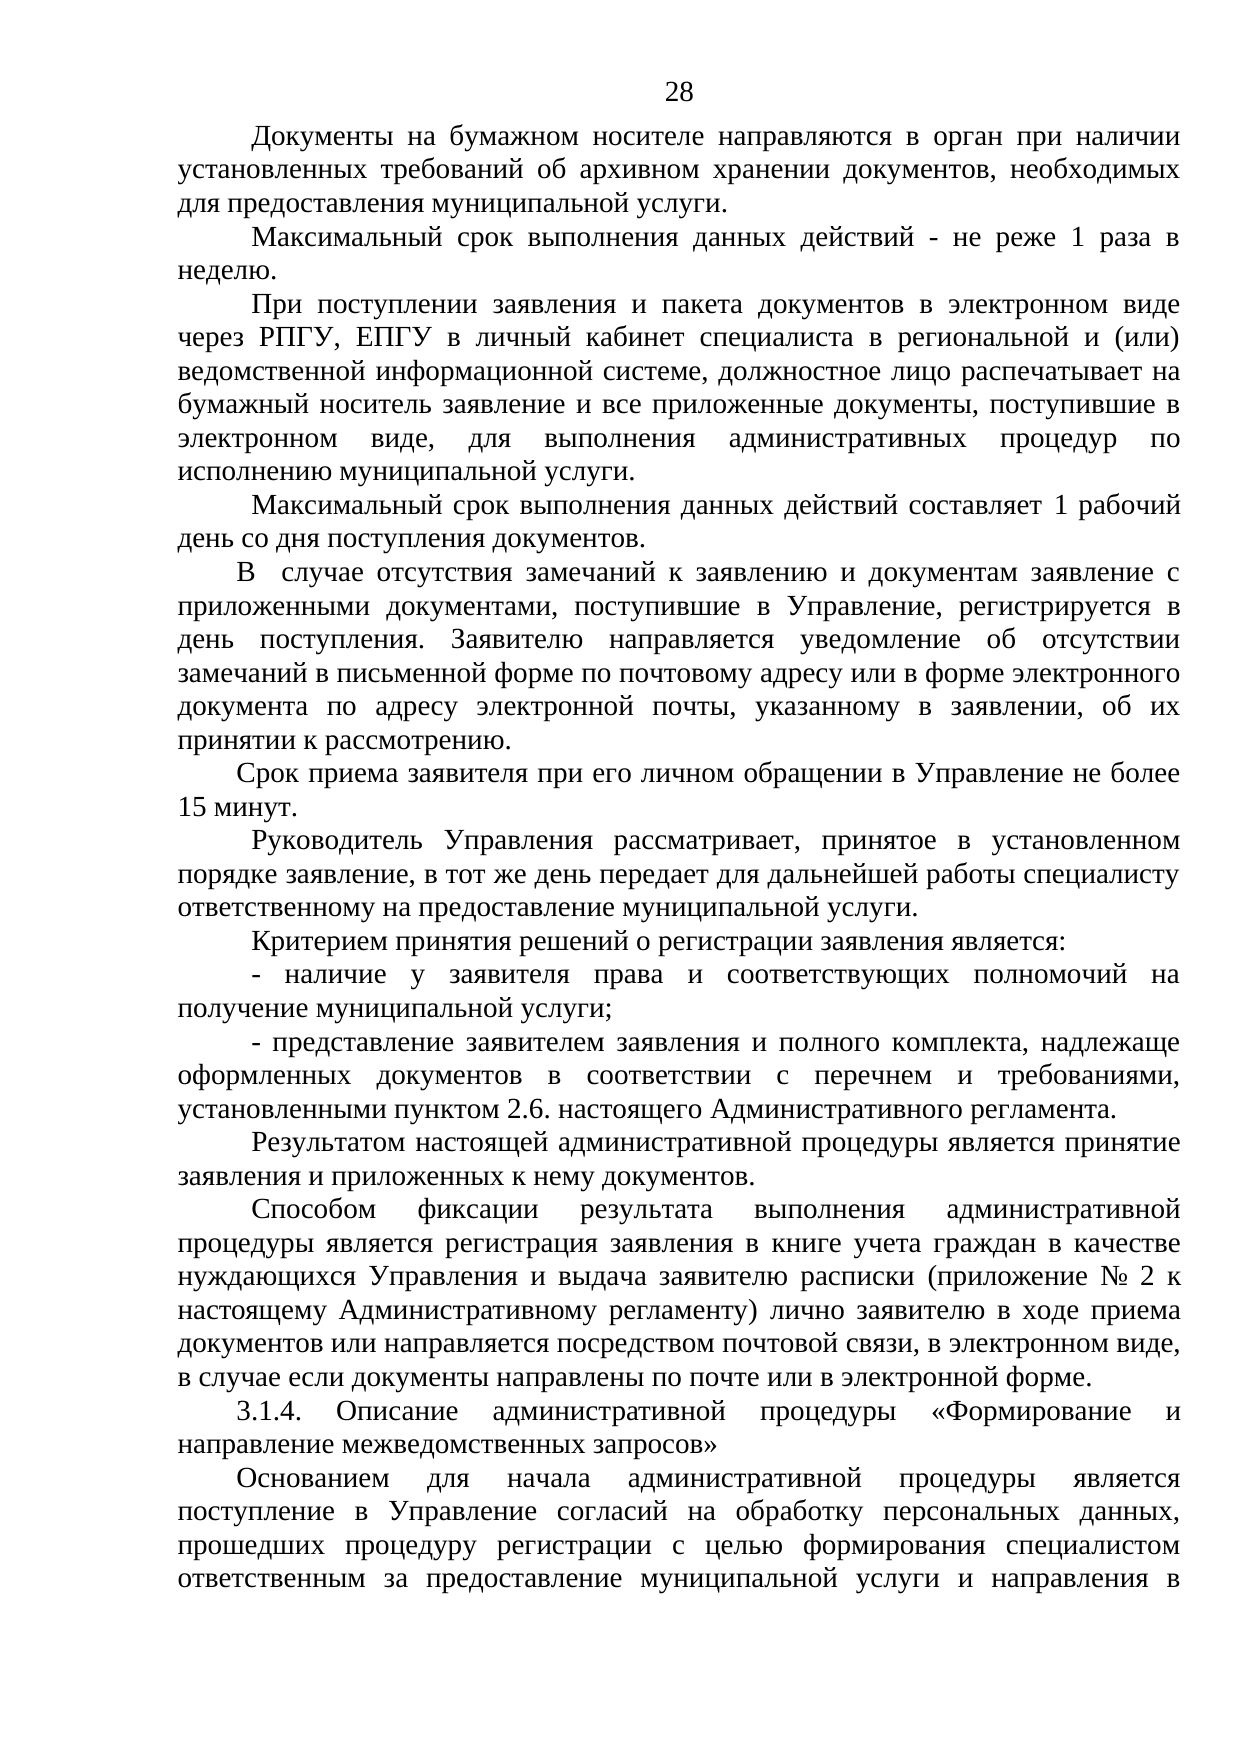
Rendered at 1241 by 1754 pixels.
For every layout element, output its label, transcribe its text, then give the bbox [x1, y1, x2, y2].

text Максимальный срок выполнения данных действий составляет 1 рабочий день со дня поступления документов. [177, 487, 1181, 554]
text В случае отсутствия замечаний к заявлению и документам заявление с приложенными документами, поступившие в Управление, регистрируется в день поступления. Заявителю направляется уведомление об отсутствии замечаний в письменной форме по почтовому адресу или в форме электронного документа по адресу электронной почты, указанному в заявлении, об их принятии к рассмотрению. [177, 554, 1181, 755]
text Документы на бумажном носителе направляются в орган при наличии установленных требований об архивном хранении документов, необходимых для предоставления муниципальной услуги. [177, 118, 1181, 219]
text - наличие у заявителя права и соответствующих полномочий на получение муниципальной услуги; [177, 957, 1181, 1024]
text При поступлении заявления и пакета документов в электронном виде через РПГУ, ЕПГУ в личный кабинет специалиста в региональной и (или) ведомственной информационной системе, должностное лицо распечатывает на бумажный носитель заявление и все приложенные документы, поступившие в электронном виде, для выполнения административных процедур по исполнению муниципальной услуги. [177, 286, 1181, 487]
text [177, 1460, 1181, 1594]
text 3.1.4. Описание административной процедуры «Формирование и направление межведомственных запросов» [177, 1393, 1181, 1460]
text Способом фиксации результата выполнения административной процедуры является регистрация заявления в книге учета граждан в качестве нуждающихся Управления и выдача заявителю расписки (приложение № 2 к настоящему Административному регламенту) лично заявителю в ходе приема документов или направляется посредством почтовой связи, в электронном виде, в случае если документы направлены по почте или в электронной форме. [177, 1191, 1181, 1393]
text - представление заявителем заявления и полного комплекта, надлежаще оформленных документов в соответствии с перечнем и требованиями, установленными пунктом 2.6. настоящего Административного регламента. [177, 1024, 1181, 1124]
text Срок приема заявителя при его личном обращении в Управление не более 15 минут. [177, 755, 1181, 822]
text Руководитель Управления рассматривает, принятое в установленном порядке заявление, в тот же день передает для дальнейшей работы специалисту ответственному на предоставление муниципальной услуги. [177, 822, 1181, 923]
text Критерием принятия решений о регистрации заявления является: [177, 923, 1181, 957]
text Результатом настоящей административной процедуры является принятие заявления и приложенных к нему документов. [177, 1124, 1181, 1191]
text Максимальный срок выполнения данных действий - не реже 1 раза в неделю. [177, 219, 1181, 286]
